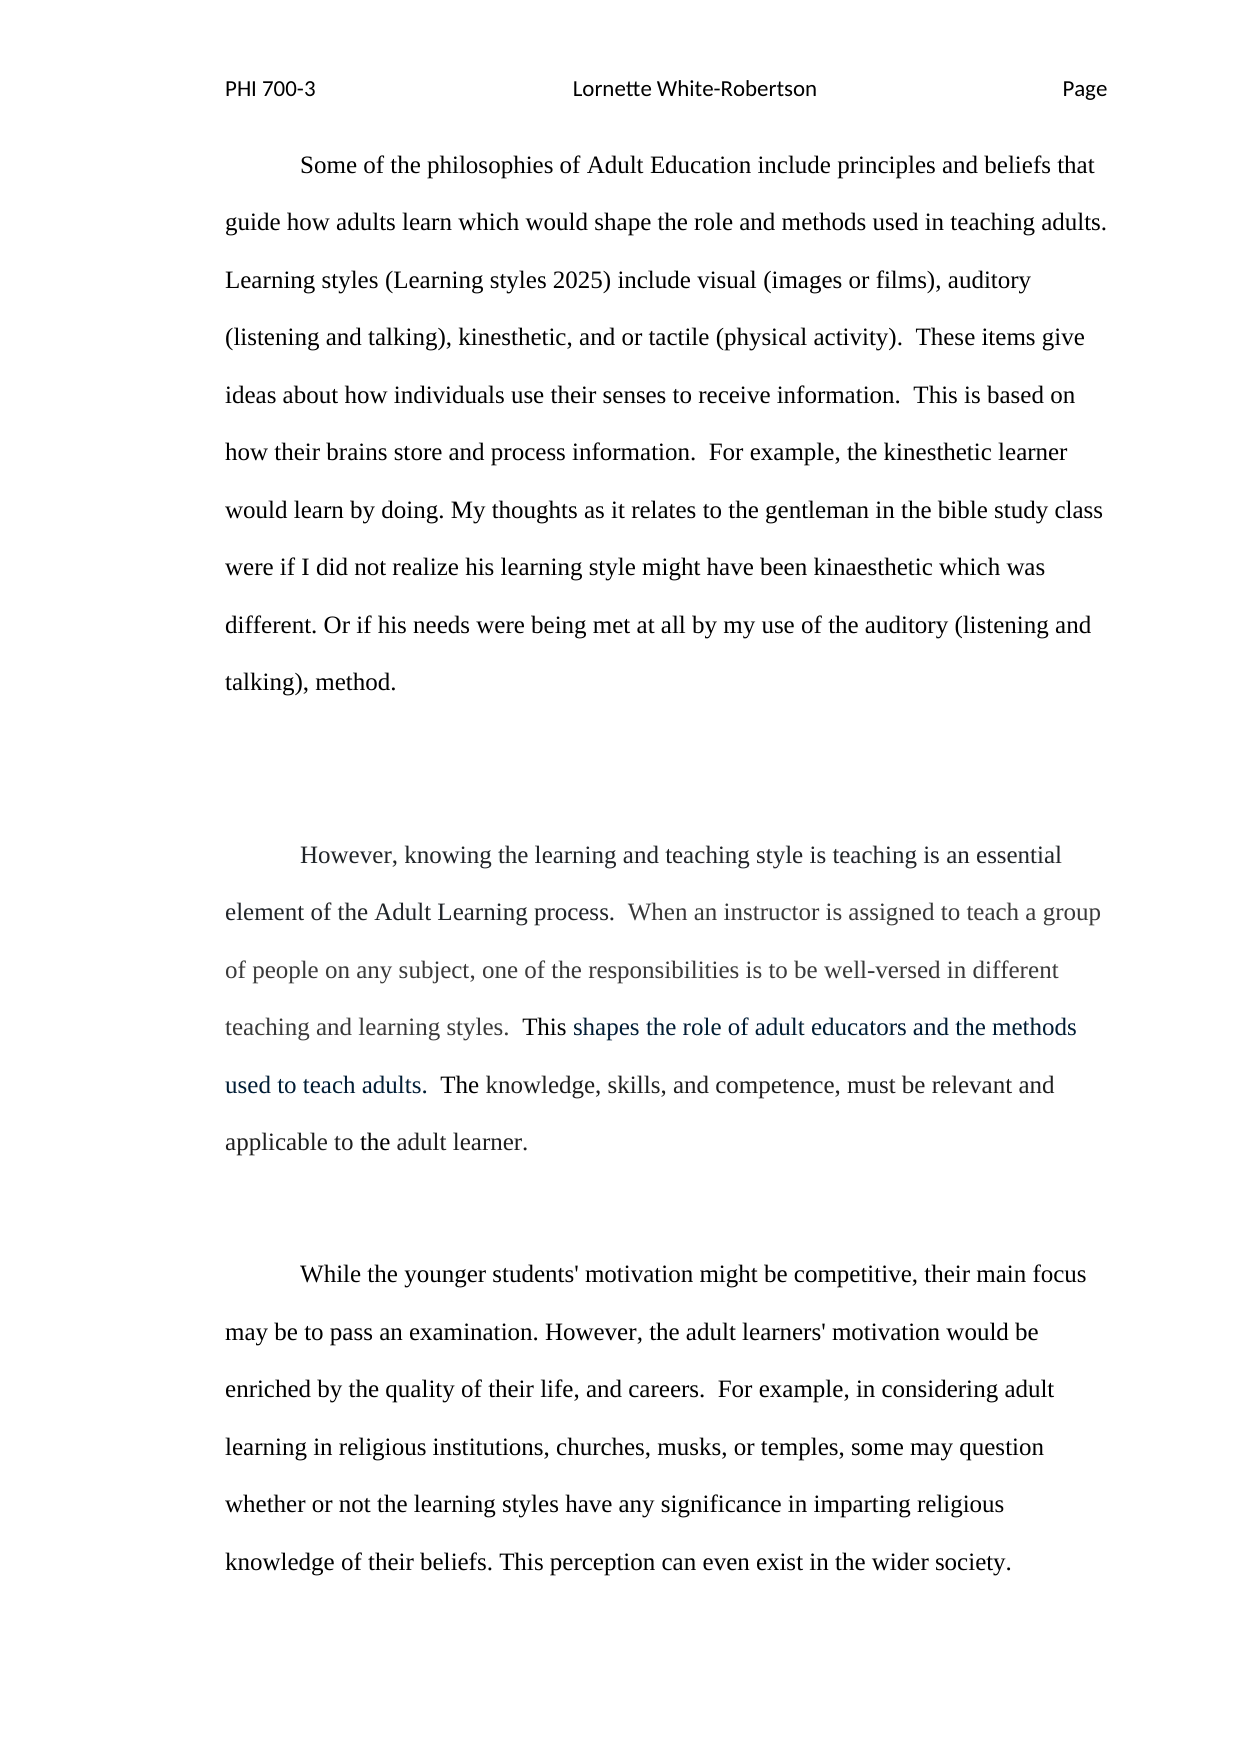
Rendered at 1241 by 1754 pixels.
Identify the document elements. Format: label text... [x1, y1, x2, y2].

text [225, 1259, 1089, 1575]
text However, knowing the learning and teaching style is teaching is an essential element of the Adult Learning process. When an instructor is assigned to teach a group of people on any subject, one of the responsibilities is to be well-versed in different teaching and learning styles. This shapes the role of adult educators and the methods used to teach adults. The knowledge, skills, and competence, must be relevant and applicable to the adult learner. [225, 840, 1109, 1156]
text Some of the philosophies of Adult Education include principles and beliefs that guide how adults learn which would shape the role and methods used in teaching adults. Learning styles include visual (images or films), auditory (listening and talking), kinesthetic, and or tactile (physical activity). These items give ideas about how individuals use their senses to receive information. This is based on how their brains store and process information. For example, the kinesthetic learner would learn by doing. My thoughts as it relates to the gentleman in the bible study class were if I did not realize his learning style might have been kinaesthetic which was different. Or if his needs were being met at all by my use of the auditory (listening and talking), method. [225, 150, 1109, 696]
